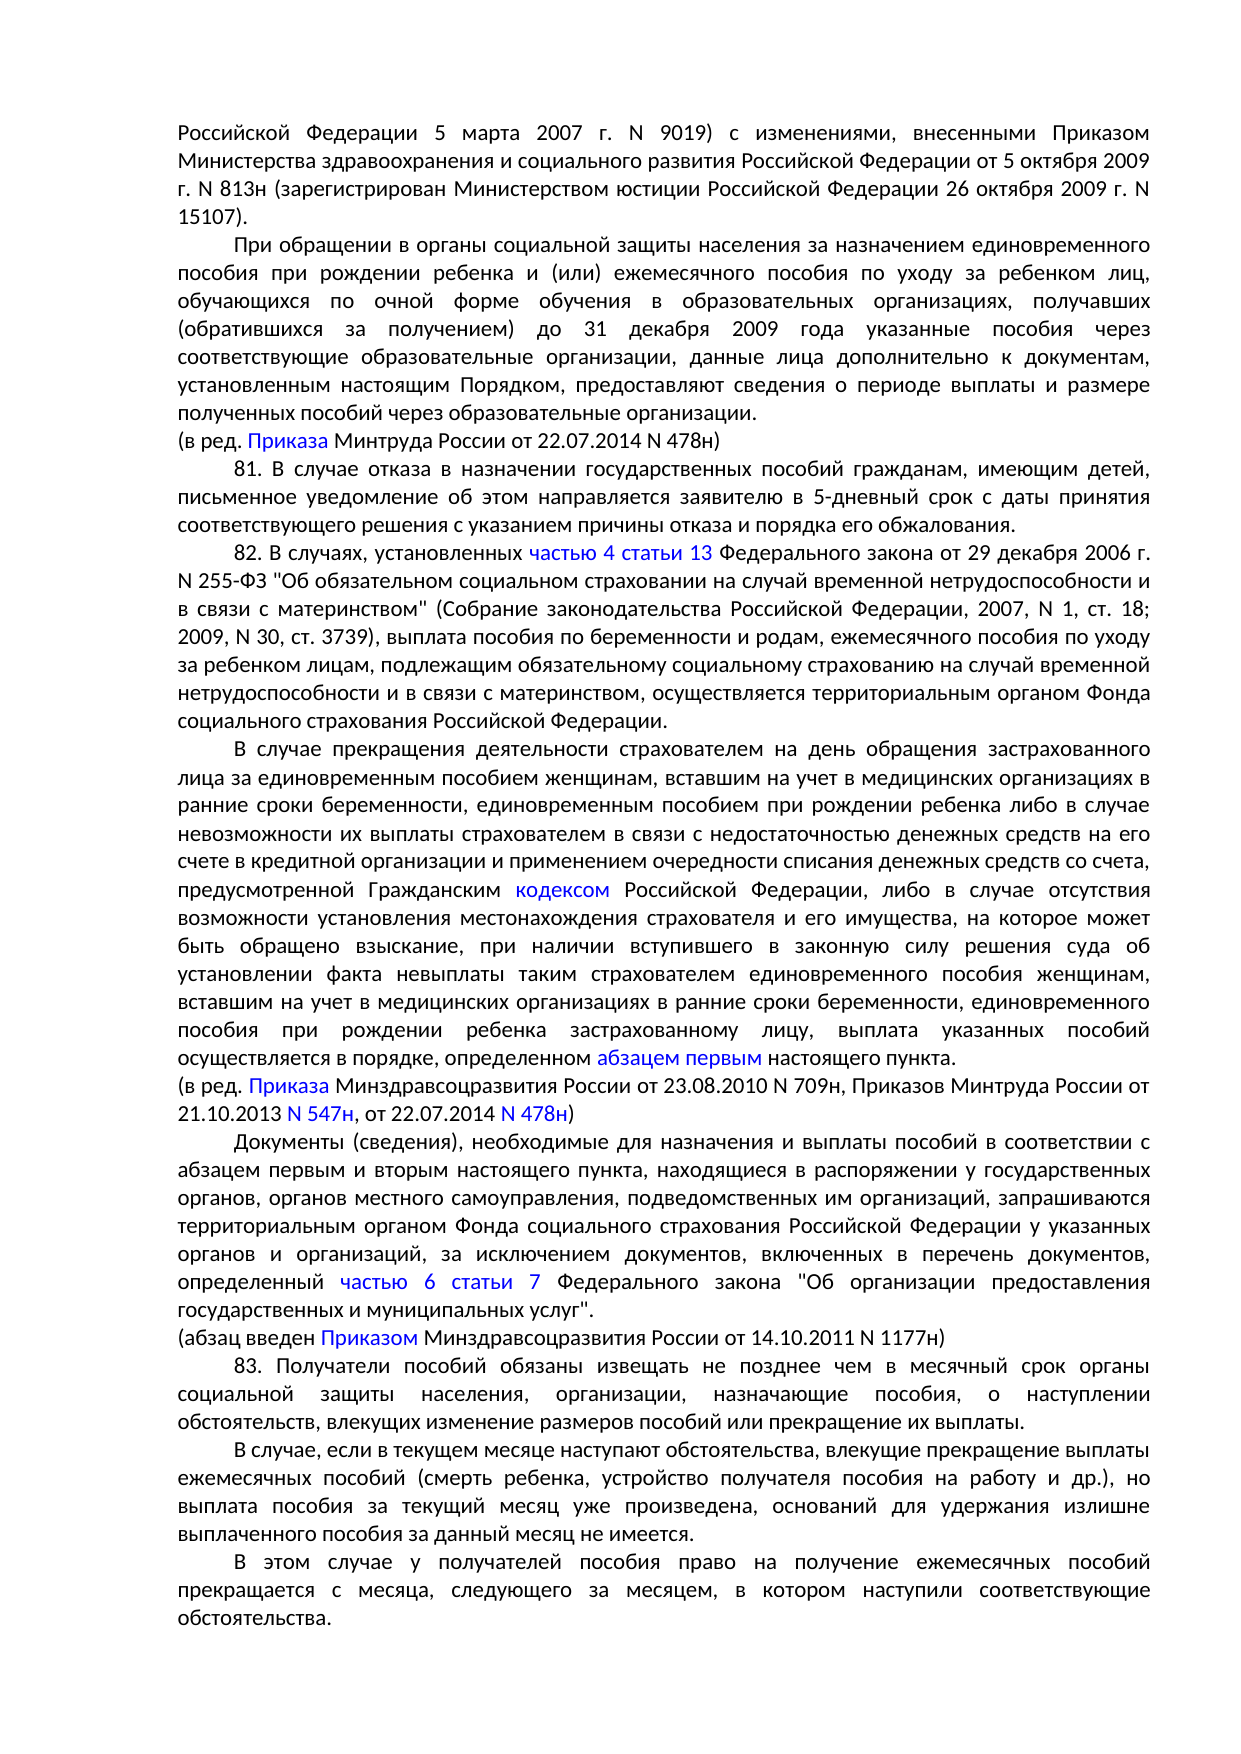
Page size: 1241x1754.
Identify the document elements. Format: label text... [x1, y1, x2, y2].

text В случае, если в текущем месяце наступают обстоятельства, влекущие прекращение выплаты ежемесячных пособий (смерть ребенка, устройство получателя пособия на работу и др.), но выплата пособия за текущий месяц уже произведена, оснований для удержания излишне выплаченного пособия за данный месяц не имеется. [177, 1435, 1152, 1547]
text 83. Получатели пособий обязаны извещать не позднее чем в месячный срок органы социальной защиты населения, организации, назначающие пособия, о наступлении обстоятельств, влекущих изменение размеров пособий или прекращение их выплаты. [177, 1351, 1152, 1435]
text (абзац введен Приказом Минздравсоцразвития России от 14.10.2011 N 1177н) [177, 1323, 1152, 1351]
text В этом случае у получателей пособия право на получение ежемесячных пособий прекращается с месяца, следующего за месяцем, в котором наступили соответствующие обстоятельства. [177, 1547, 1152, 1631]
text (в ред. Приказа Минздравсоцразвития России от 23.08.2010 N 709н, Приказов Минтруда России от 21.10.2013 N 547н, от 22.07.2014 N 478н) [177, 1071, 1152, 1127]
text 82. В случаях, установленных частью 4 статьи 13 Федерального закона от 29 декабря 2006 г. N 255-ФЗ "Об обязательном социальном страховании на случай временной нетрудоспособности и в связи с материнством" (Собрание законодательства Российской Федерации, 2007, N 1, ст. 18; 2009, N 30, ст. 3739), выплата пособия по беременности и родам, ежемесячного пособия по уходу за ребенком лицам, подлежащим обязательному социальному страхованию на случай временной нетрудоспособности и в связи с материнством, осуществляется территориальным органом Фонда социального страхования Российской Федерации. [177, 538, 1152, 734]
text При обращении в органы социальной защиты населения за назначением единовременного пособия при рождении ребенка и (или) ежемесячного пособия по уходу за ребенком лиц, обучающихся по очной форме обучения в образовательных организациях, получавших (обратившихся за получением) до 31 декабря 2009 года указанные пособия через соответствующие образовательные организации, данные лица дополнительно к документам, установленным настоящим Порядком, предоставляют сведения о периоде выплаты и размере полученных пособий через образовательные организации. [177, 230, 1152, 426]
text Документы (сведения), необходимые для назначения и выплаты пособий в соответствии с абзацем первым и вторым настоящего пункта, находящиеся в распоряжении у государственных органов, органов местного самоуправления, подведомственных им организаций, запрашиваются территориальным органом Фонда социального страхования Российской Федерации у указанных органов и организаций, за исключением документов, включенных в перечень документов, определенный частью 6 статьи 7 Федерального закона "Об организации предоставления государственных и муниципальных услуг". [177, 1127, 1152, 1323]
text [177, 118, 1152, 230]
text (в ред. Приказа Минтруда России от 22.07.2014 N 478н) [177, 426, 1152, 454]
text В случае прекращения деятельности страхователем на день обращения застрахованного лица за единовременным пособием женщинам, вставшим на учет в медицинских организациях в ранние сроки беременности, единовременным пособием при рождении ребенка либо в случае невозможности их выплаты страхователем в связи с недостаточностью денежных средств на его счете в кредитной организации и применением очередности списания денежных средств со счета, предусмотренной Гражданским кодексом Российской Федерации, либо в случае отсутствия возможности установления местонахождения страхователя и его имущества, на которое может быть обращено взыскание, при наличии вступившего в законную силу решения суда об установлении факта невыплаты таким страхователем единовременного пособия женщинам, вставшим на учет в медицинских организациях в ранние сроки беременности, единовременного пособия при рождении ребенка застрахованному лицу, выплата указанных пособий осуществляется в порядке, определенном абзацем первым настоящего пункта. [177, 734, 1152, 1071]
text 81. В случае отказа в назначении государственных пособий гражданам, имеющим детей, письменное уведомление об этом направляется заявителю в 5-дневный срок с даты принятия соответствующего решения с указанием причины отказа и порядка его обжалования. [177, 454, 1152, 538]
